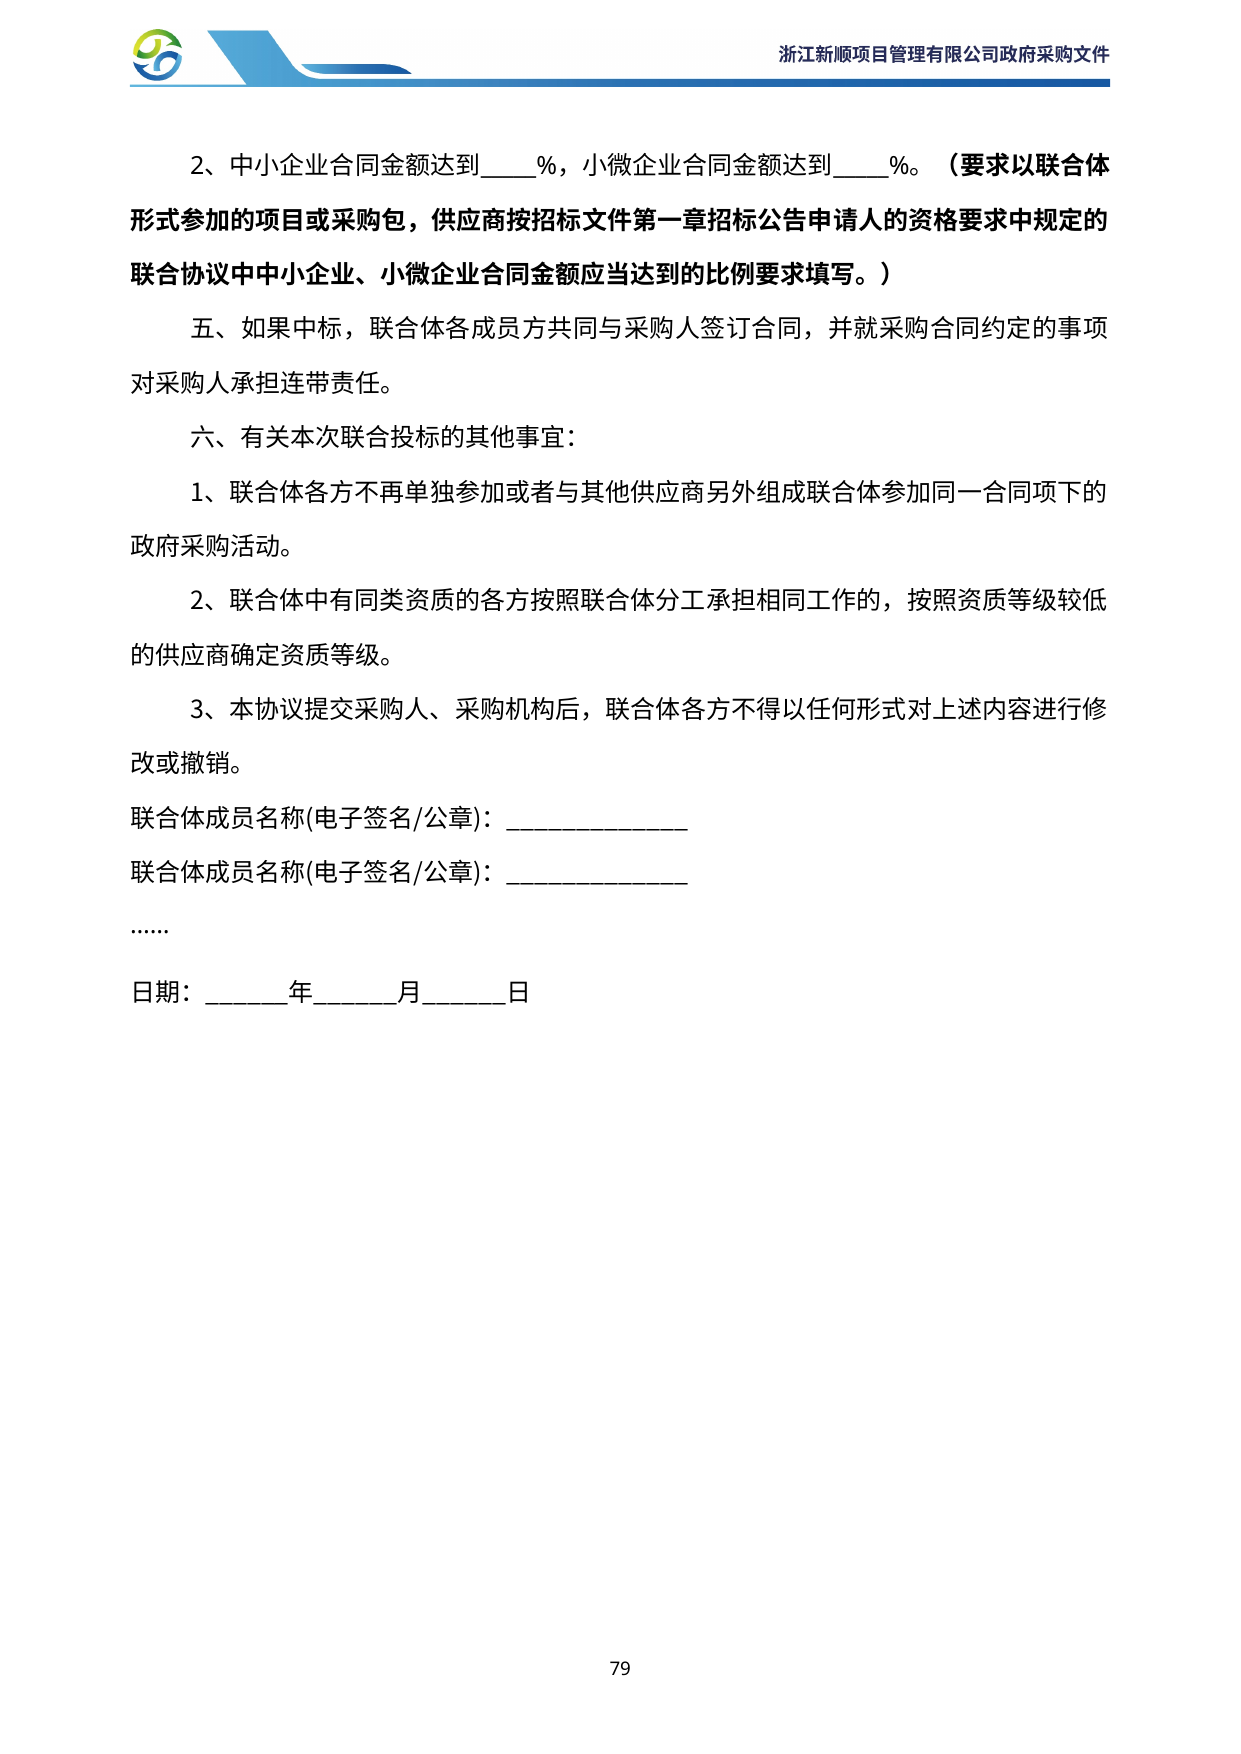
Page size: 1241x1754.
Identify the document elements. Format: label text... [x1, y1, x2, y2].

text 五、如果中标，联合体各成员方共同与采购人签订合同，并就采购合同约定的事项对采购人承担连带责任。 [130, 309, 1110, 399]
picture [129, 29, 1111, 87]
text 2、联合体中有同类资质的各方按照联合体分工承担相同工作的，按照资质等级较低的供应商确定资质等级。 [130, 581, 1110, 671]
text 3、本协议提交采购人、采购机构后，联合体各方不得以任何形式对上述内容进行修改或撤销。 [130, 689, 1110, 780]
text …… [130, 907, 1110, 941]
text 联合体成员名称(电子签名/公章)：_____________ [130, 853, 1110, 889]
text 日期：______年______月______日 [130, 958, 1110, 1023]
text 六、有关本次联合投标的其他事宜： [130, 418, 1110, 454]
text 1、联合体各方不再单独参加或者与其他供应商另外组成联合体参加同一合同项下的政府采购活动。 [130, 472, 1110, 563]
text 2、中小企业合同金额达到_____%，小微企业合同金额达到_____%。（要求以联合体形式参加的项目或采购包，供应商按招标文件第一章招标公告申请人的资格要求中规定的联合协议中中小企业、小微企业合同金额应当达到的比例要求填写。） [130, 146, 1110, 291]
text 联合体成员名称(电子签名/公章)：_____________ [130, 798, 1110, 834]
